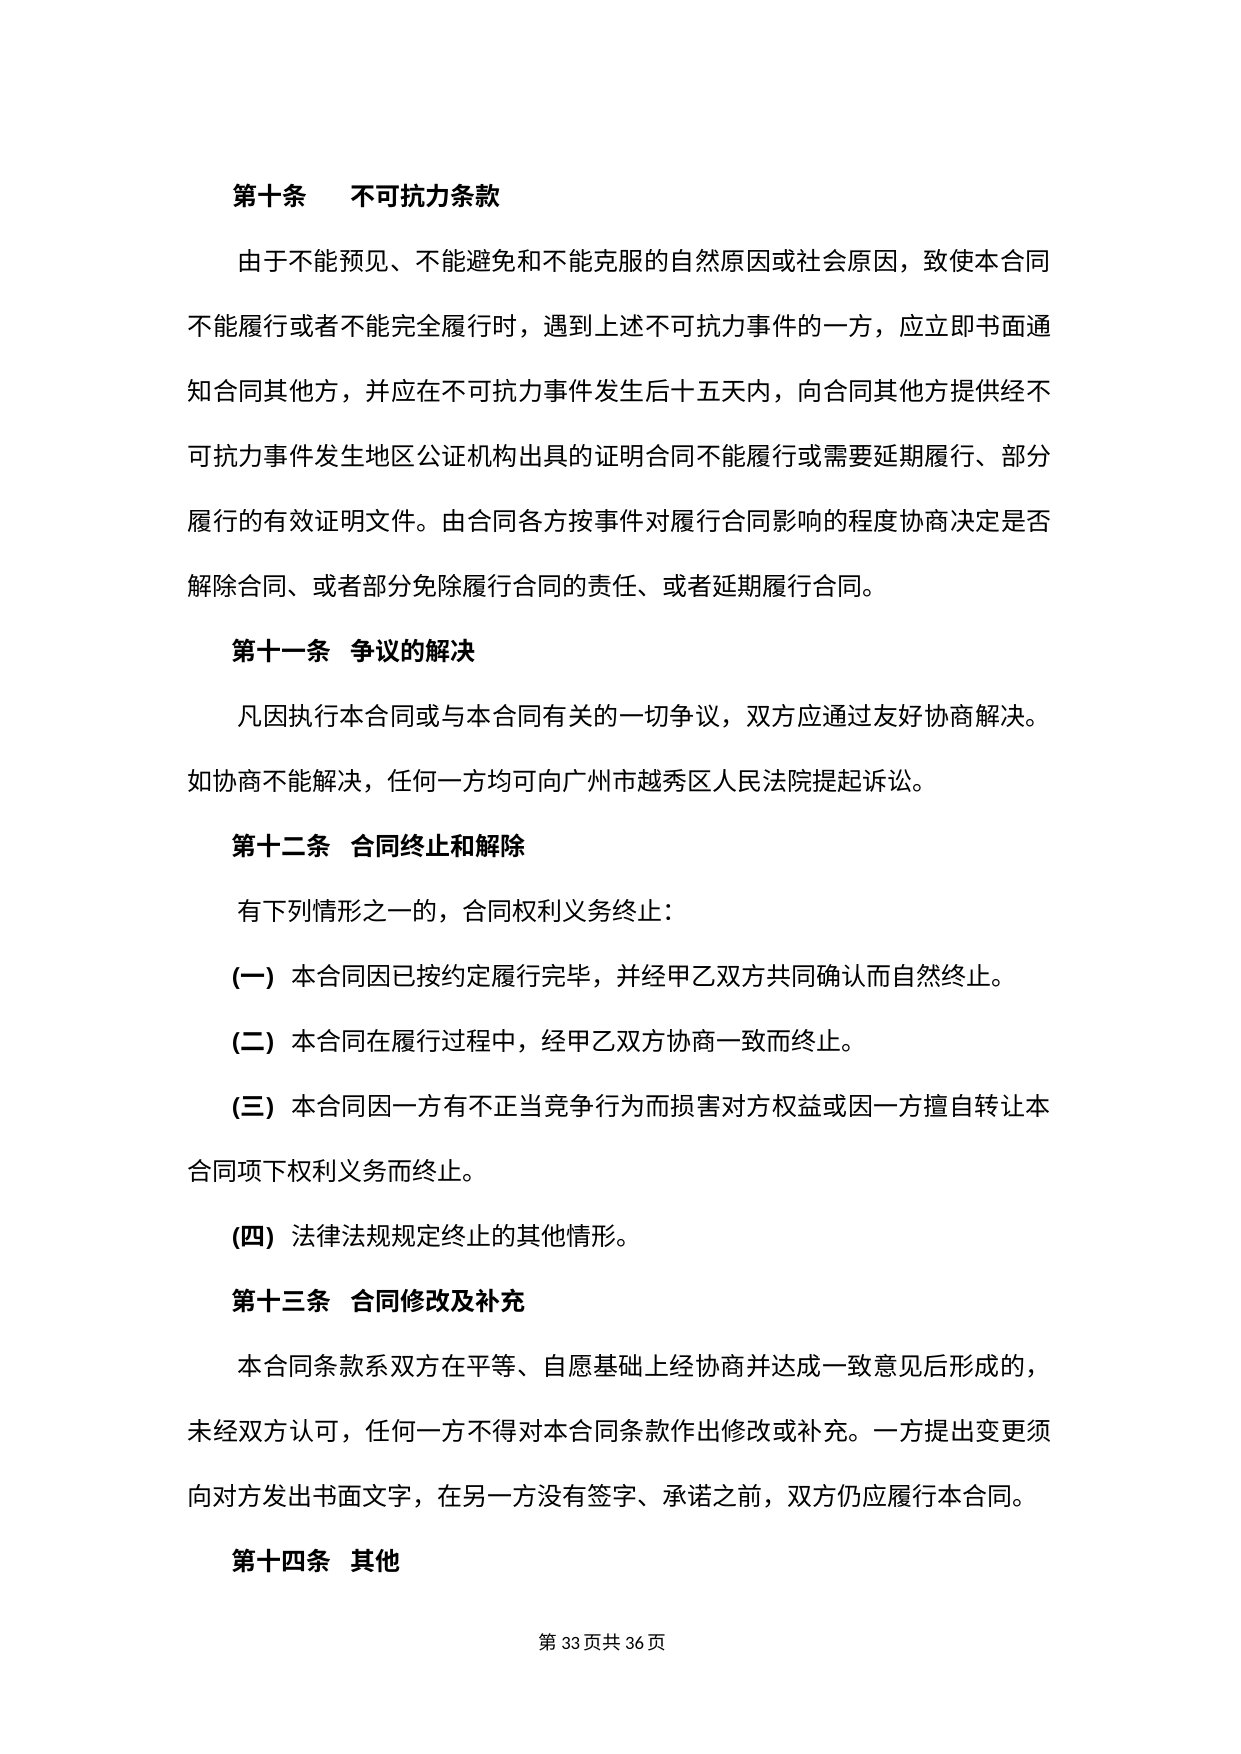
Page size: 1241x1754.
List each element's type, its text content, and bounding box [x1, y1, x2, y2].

list 其他 [187, 1527, 1053, 1592]
list 争议的解决 [187, 617, 1053, 682]
list 本合同因已按约定履行完毕，并经甲乙双方共同确认而自然终止。 [187, 942, 1053, 1007]
list 合同终止和解除 [187, 812, 1053, 877]
list 法律法规规定终止的其他情形。 [187, 1202, 1053, 1267]
list 合同修改及补充 [187, 1267, 1053, 1332]
list 不可抗力条款 [187, 162, 1053, 227]
text 由于不能预见、不能避免和不能克服的自然原因或社会原因，致使本合同不能履行或者不能完全履行时，遇到上述不可抗力事件的一方，应立即书面通知合同其他方，并应在不可抗力事件发生后十五天内，向合同其他方提供经不可抗力事件发生地区公证机构出具的证明合同不能履行或需要延期履行、部分履行的有效证明文件。由合同各方按事件对履行合同影响的程度协商决定是否解除合同、或者部分免除履行合同的责任、或者延期履行合同。 [187, 227, 1053, 617]
list 本合同因一方有不正当竞争行为而损害对方权益或因一方擅自转让本合同项下权利义务而终止。 [187, 1072, 1053, 1202]
text 本合同条款系双方在平等、自愿基础上经协商并达成一致意见后形成的，未经双方认可，任何一方不得对本合同条款作出修改或补充。一方提出变更须向对方发出书面文字，在另一方没有签字、承诺之前，双方仍应履行本合同。 [187, 1332, 1053, 1527]
text 凡因执行本合同或与本合同有关的一切争议，双方应通过友好协商解决。如协商不能解决，任何一方均可向广州市越秀区人民法院提起诉讼。 [187, 682, 1053, 812]
list 本合同在履行过程中，经甲乙双方协商一致而终止。 [187, 1007, 1053, 1072]
text 有下列情形之一的，合同权利义务终止： [187, 877, 1053, 942]
